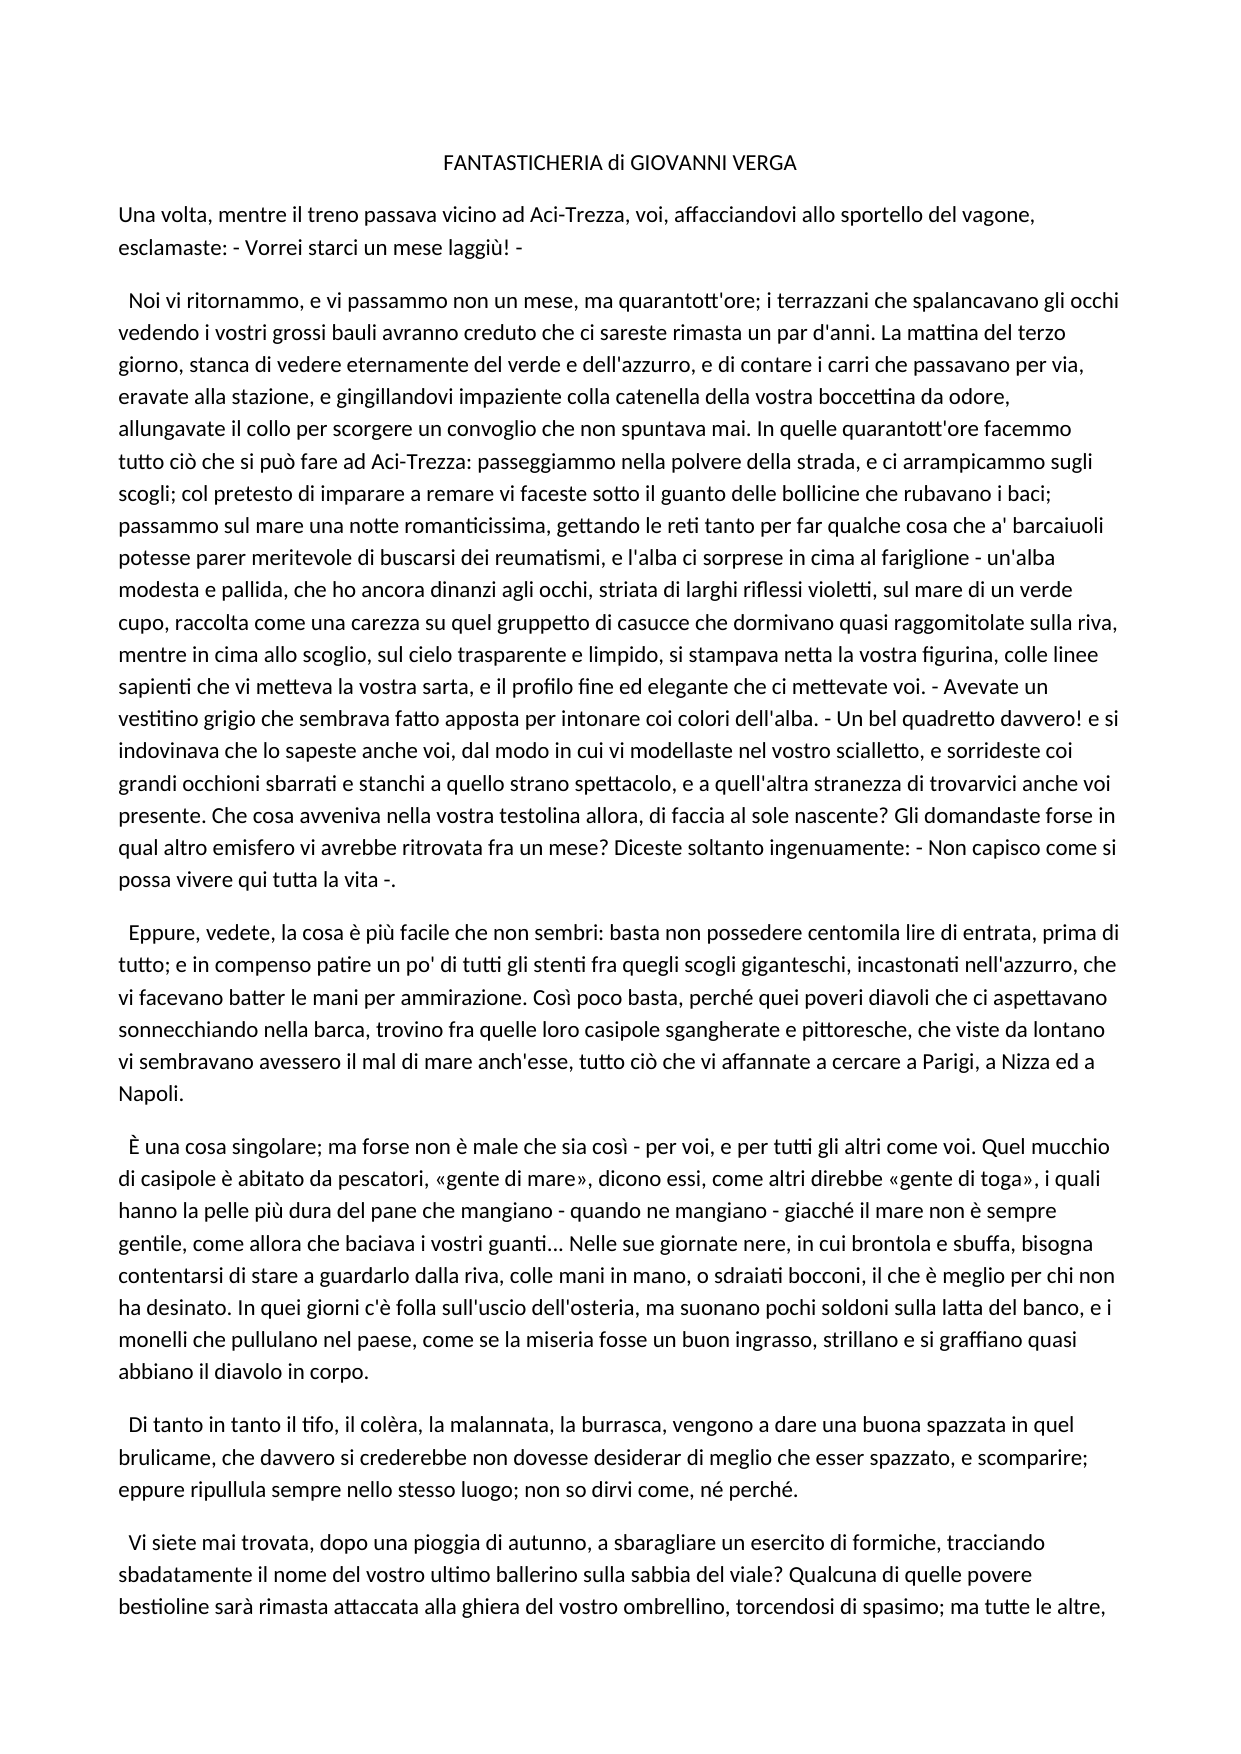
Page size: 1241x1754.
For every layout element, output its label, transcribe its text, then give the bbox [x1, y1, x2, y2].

text FANTASTICHERIA di GIOVANNI VERGA [118, 148, 1122, 176]
text Eppure, vedete, la cosa è più facile che non sembri: basta non possedere centomila lire di entrata, prima di tutto; e in compenso patire un po' di tutti gli stenti fra quegli scogli giganteschi, incastonati nell'azzurro, che vi facevano batter le mani per ammirazione. Così poco basta, perché quei poveri diavoli che ci aspettavano sonnecchiando nella barca, trovino fra quelle loro casipole sgangherate e pittoresche, che viste da lontano vi sembravano avessero il mal di mare anch'esse, tutto ciò che vi affannate a cercare a Parigi, a Nizza ed a Napoli. [118, 918, 1122, 1107]
text Noi vi ritornammo, e vi passammo non un mese, ma quarantott'ore; i terrazzani che spalancavano gli occhi vedendo i vostri grossi bauli avranno creduto che ci sareste rimasta un par d'anni. La mattina del terzo giorno, stanca di vedere eternamente del verde e dell'azzurro, e di contare i carri che passavano per via, eravate alla stazione, e gingillandovi impaziente colla catenella della vostra boccettina da odore, allungavate il collo per scorgere un convoglio che non spuntava mai. In quelle quarantott'ore facemmo tutto ciò che si può fare ad Aci-Trezza: passeggiammo nella polvere della strada, e ci arrampicammo sugli scogli; col pretesto di imparare a remare vi faceste sotto il guanto delle bollicine che rubavano i baci; passammo sul mare una notte romanticissima, gettando le reti tanto per far qualche cosa che a' barcaiuoli potesse parer meritevole di buscarsi dei reumatismi, e l'alba ci sorprese in cima al fariglione - un'alba modesta e pallida, che ho ancora dinanzi agli occhi, striata di larghi riflessi violetti, sul mare di un verde cupo, raccolta come una carezza su quel gruppetto di casucce che dormivano quasi raggomitolate sulla riva, mentre in cima allo scoglio, sul cielo trasparente e limpido, si stampava netta la vostra figurina, colle linee sapienti che vi metteva la vostra sarta, e il profilo fine ed elegante che ci mettevate voi. - Avevate un vestitino grigio che sembrava fatto apposta per intonare coi colori dell'alba. - Un bel quadretto davvero! e si indovinava che lo sapeste anche voi, dal modo in cui vi modellaste nel vostro scialletto, e sorrideste coi grandi occhioni sbarrati e stanchi a quello strano spettacolo, e a quell'altra stranezza di trovarvici anche voi presente. Che cosa avveniva nella vostra testolina allora, di faccia al sole nascente? Gli domandaste forse in qual altro emisfero vi avrebbe ritrovata fra un mese? Diceste soltanto ingenuamente: - Non capisco come si possa vivere qui tutta la vita -. [118, 286, 1122, 893]
text Una volta, mentre il treno passava vicino ad Aci-Trezza, voi, affacciandovi allo sportello del vagone, esclamaste: - Vorrei starci un mese laggiù! - [118, 201, 1122, 261]
text Di tanto in tanto il tifo, il colèra, la malannata, la burrasca, vengono a dare una buona spazzata in quel brulicame, che davvero si crederebbe non dovesse desiderar di meglio che esser spazzato, e scomparire; eppure ripullula sempre nello stesso luogo; non so dirvi come, né perché. [118, 1411, 1122, 1503]
text È una cosa singolare; ma forse non è male che sia così - per voi, e per tutti gli altri come voi. Quel mucchio di casipole è abitato da pescatori, «gente di mare», dicono essi, come altri direbbe «gente di toga», i quali hanno la pelle più dura del pane che mangiano - quando ne mangiano - giacché il mare non è sempre gentile, come allora che baciava i vostri guanti... Nelle sue giornate nere, in cui brontola e sbuffa, bisogna contentarsi di stare a guardarlo dalla riva, colle mani in mano, o sdraiati bocconi, il che è meglio per chi non ha desinato. In quei giorni c'è folla sull'uscio dell'osteria, ma suonano pochi soldoni sulla latta del banco, e i monelli che pullulano nel paese, come se la miseria fosse un buon ingrasso, strillano e si graffiano quasi abbiano il diavolo in corpo. [118, 1132, 1122, 1386]
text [118, 1528, 1122, 1620]
